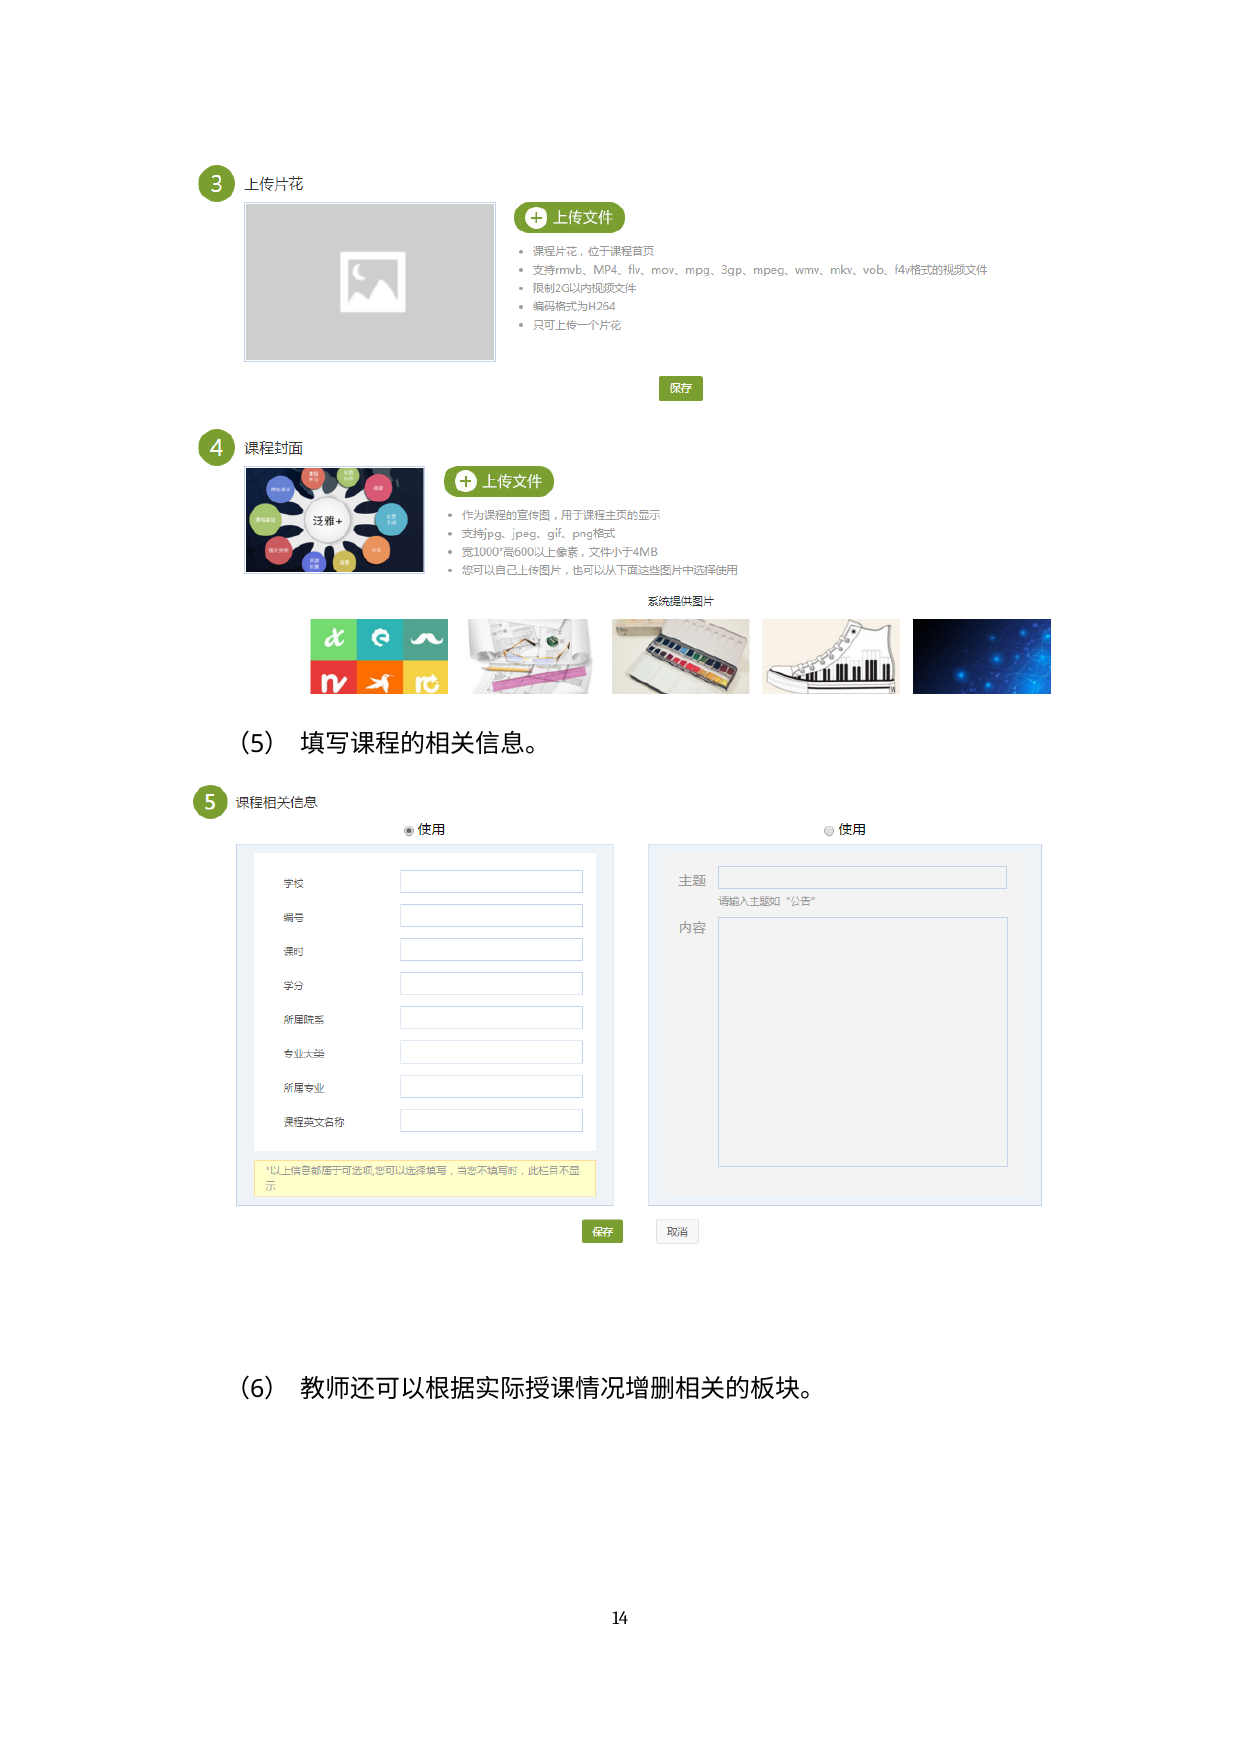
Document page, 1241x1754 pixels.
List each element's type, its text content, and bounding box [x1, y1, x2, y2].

list 填写课程的相关信息。 [225, 707, 1053, 775]
picture [187, 163, 1053, 694]
list 教师还可以根据实际授课情况增删相关的板块。 [225, 1352, 1053, 1420]
picture [187, 775, 1052, 1254]
